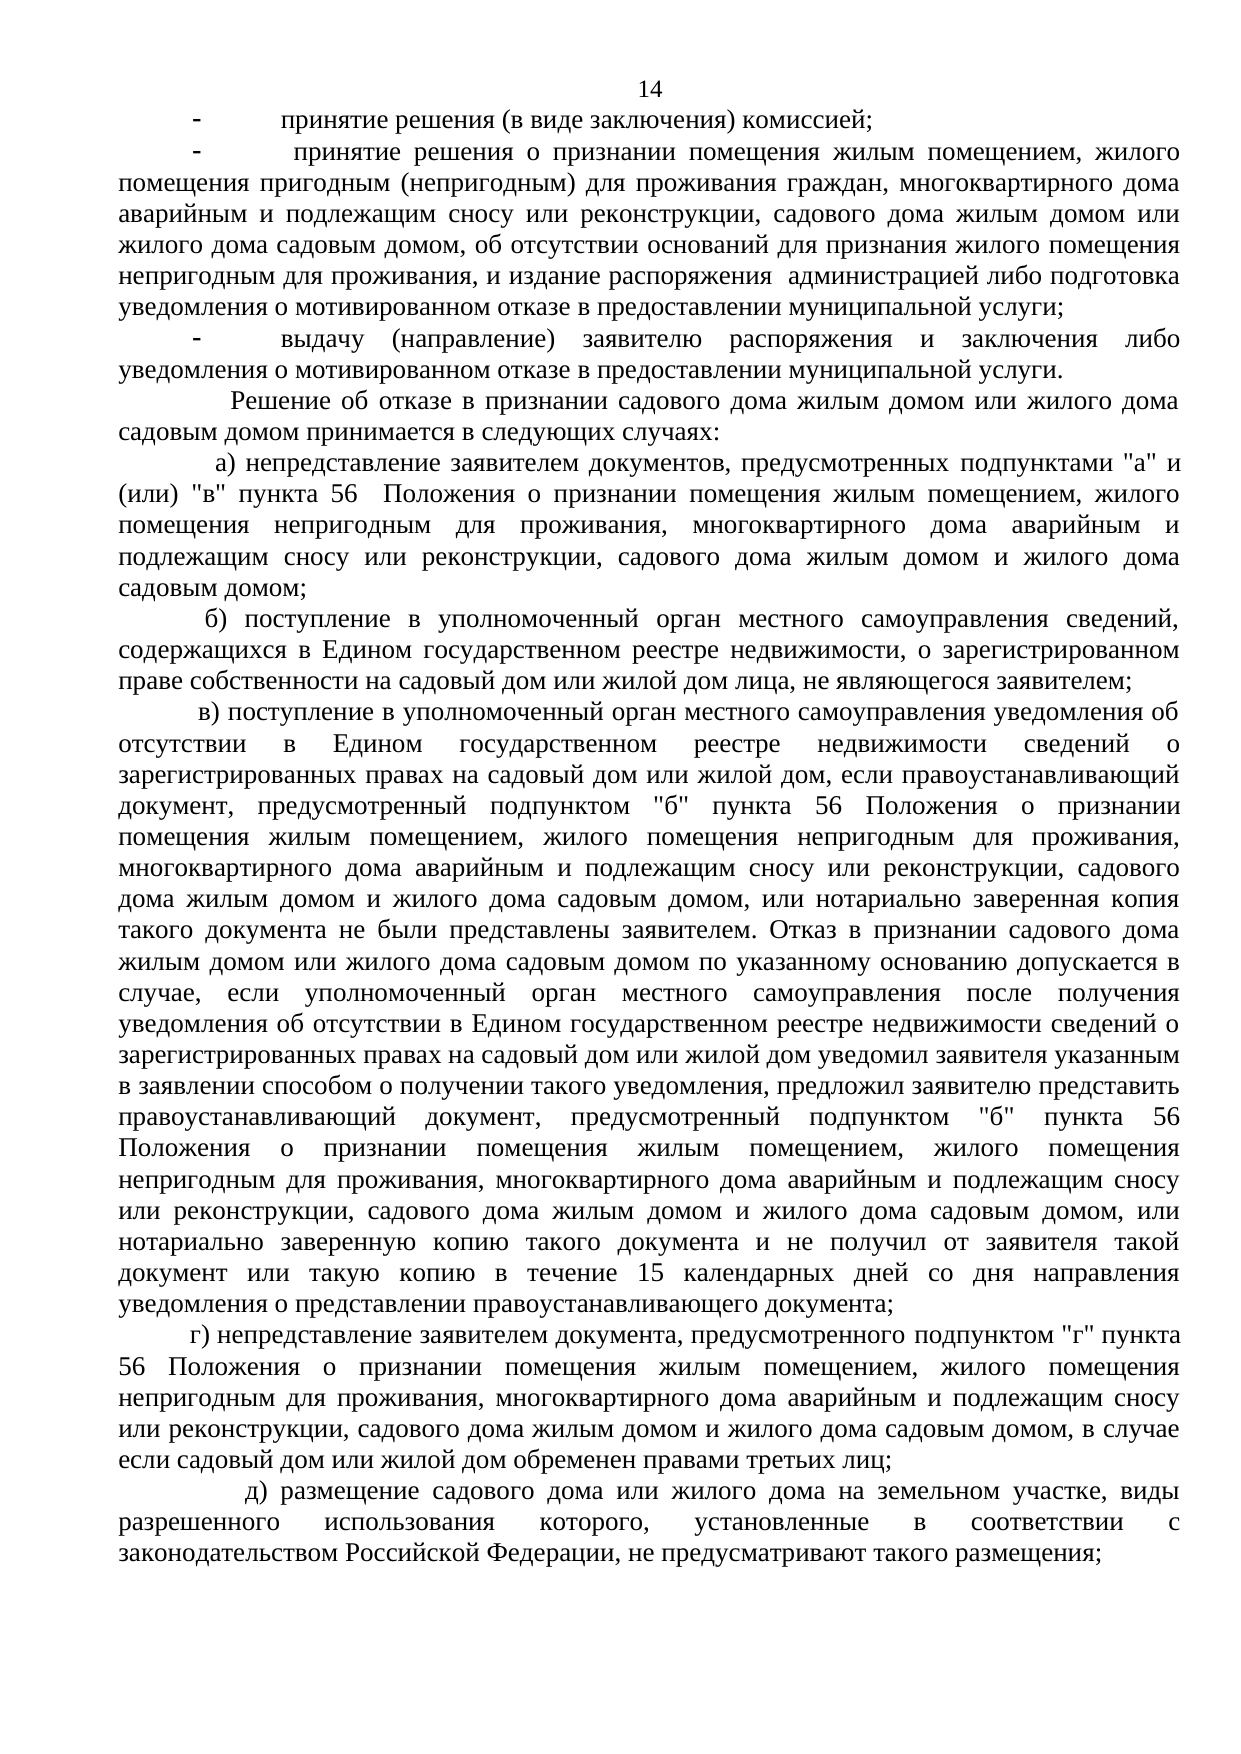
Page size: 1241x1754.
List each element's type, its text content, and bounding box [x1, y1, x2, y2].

list Решение об отказе в признании садового дома жилым домом или жилого дома садовым домом принимается в следующих случаях: [118, 384, 1181, 446]
list выдачу (направление) заявителю распоряжения и заключения либо уведомления о мотивированном отказе в предоставлении муниципальной услуги. [118, 322, 1181, 384]
list принятие решения о признании помещения жилым помещением, жилого помещения пригодным (непригодным) для проживания граждан, многоквартирного дома аварийным и подлежащим сносу или реконструкции, садового дома жилым домом или жилого дома садовым домом, об отсутствии оснований для признания жилого помещения непригодным для проживания, и издание распоряжения администрацией либо подготовка уведомления о мотивированном отказе в предоставлении муниципальной услуги; [118, 135, 1181, 322]
list д) размещение садового дома или жилого дома на земельном участке, виды разрешенного использования которого, установленные в соответствии с законодательством Российской Федерации, не предусматривают такого размещения; [118, 1474, 1181, 1568]
list г) непредставление заявителем документа, предусмотренного подпунктом "г" пункта 56 Положения о признании помещения жилым помещением, жилого помещения непригодным для проживания, многоквартирного дома аварийным и подлежащим сносу или реконструкции, садового дома жилым домом и жилого дома садовым домом, в случае если садовый дом или жилой дом обременен правами третьих лиц; [118, 1318, 1181, 1474]
list а) непредставление заявителем документов, предусмотренных подпунктами "а" и (или) "в" пункта 56 Положения о признании помещения жилым помещением, жилого помещения непригодным для проживания, многоквартирного дома аварийным и подлежащим сносу или реконструкции, садового дома жилым домом и жилого дома садовым домом; [118, 446, 1181, 602]
list принятие решения (в виде заключения) комиссией; [118, 103, 1181, 135]
list в) поступление в уполномоченный орган местного самоуправления уведомления об отсутствии в Едином государственном реестре недвижимости сведений о зарегистрированных правах на садовый дом или жилой дом, если правоустанавливающий документ, предусмотренный подпунктом "б" пункта 56 Положения о признании помещения жилым помещением, жилого помещения непригодным для проживания, многоквартирного дома аварийным и подлежащим сносу или реконструкции, садового дома жилым домом и жилого дома садовым домом, или нотариально заверенная копия такого документа не были представлены заявителем. Отказ в признании садового дома жилым домом или жилого дома садовым домом по указанному основанию допускается в случае, если уполномоченный орган местного самоуправления после получения уведомления об отсутствии в Едином государственном реестре недвижимости сведений о зарегистрированных правах на садовый дом или жилой дом уведомил заявителя указанным в заявлении способом о получении такого уведомления, предложил заявителю представить правоустанавливающий документ, предусмотренный подпунктом "б" пункта 56 Положения о признании помещения жилым помещением, жилого помещения непригодным для проживания, многоквартирного дома аварийным и подлежащим сносу или реконструкции, садового дома жилым домом и жилого дома садовым домом, или нотариально заверенную копию такого документа и не получил от заявителя такой документ или такую копию в течение 15 календарных дней со дня направления уведомления о представлении правоустанавливающего документа; [118, 696, 1181, 1318]
list б) поступление в уполномоченный орган местного самоуправления сведений, содержащихся в Едином государственном реестре недвижимости, о зарегистрированном праве собственности на садовый дом или жилой дом лица, не являющегося заявителем; [118, 602, 1181, 696]
